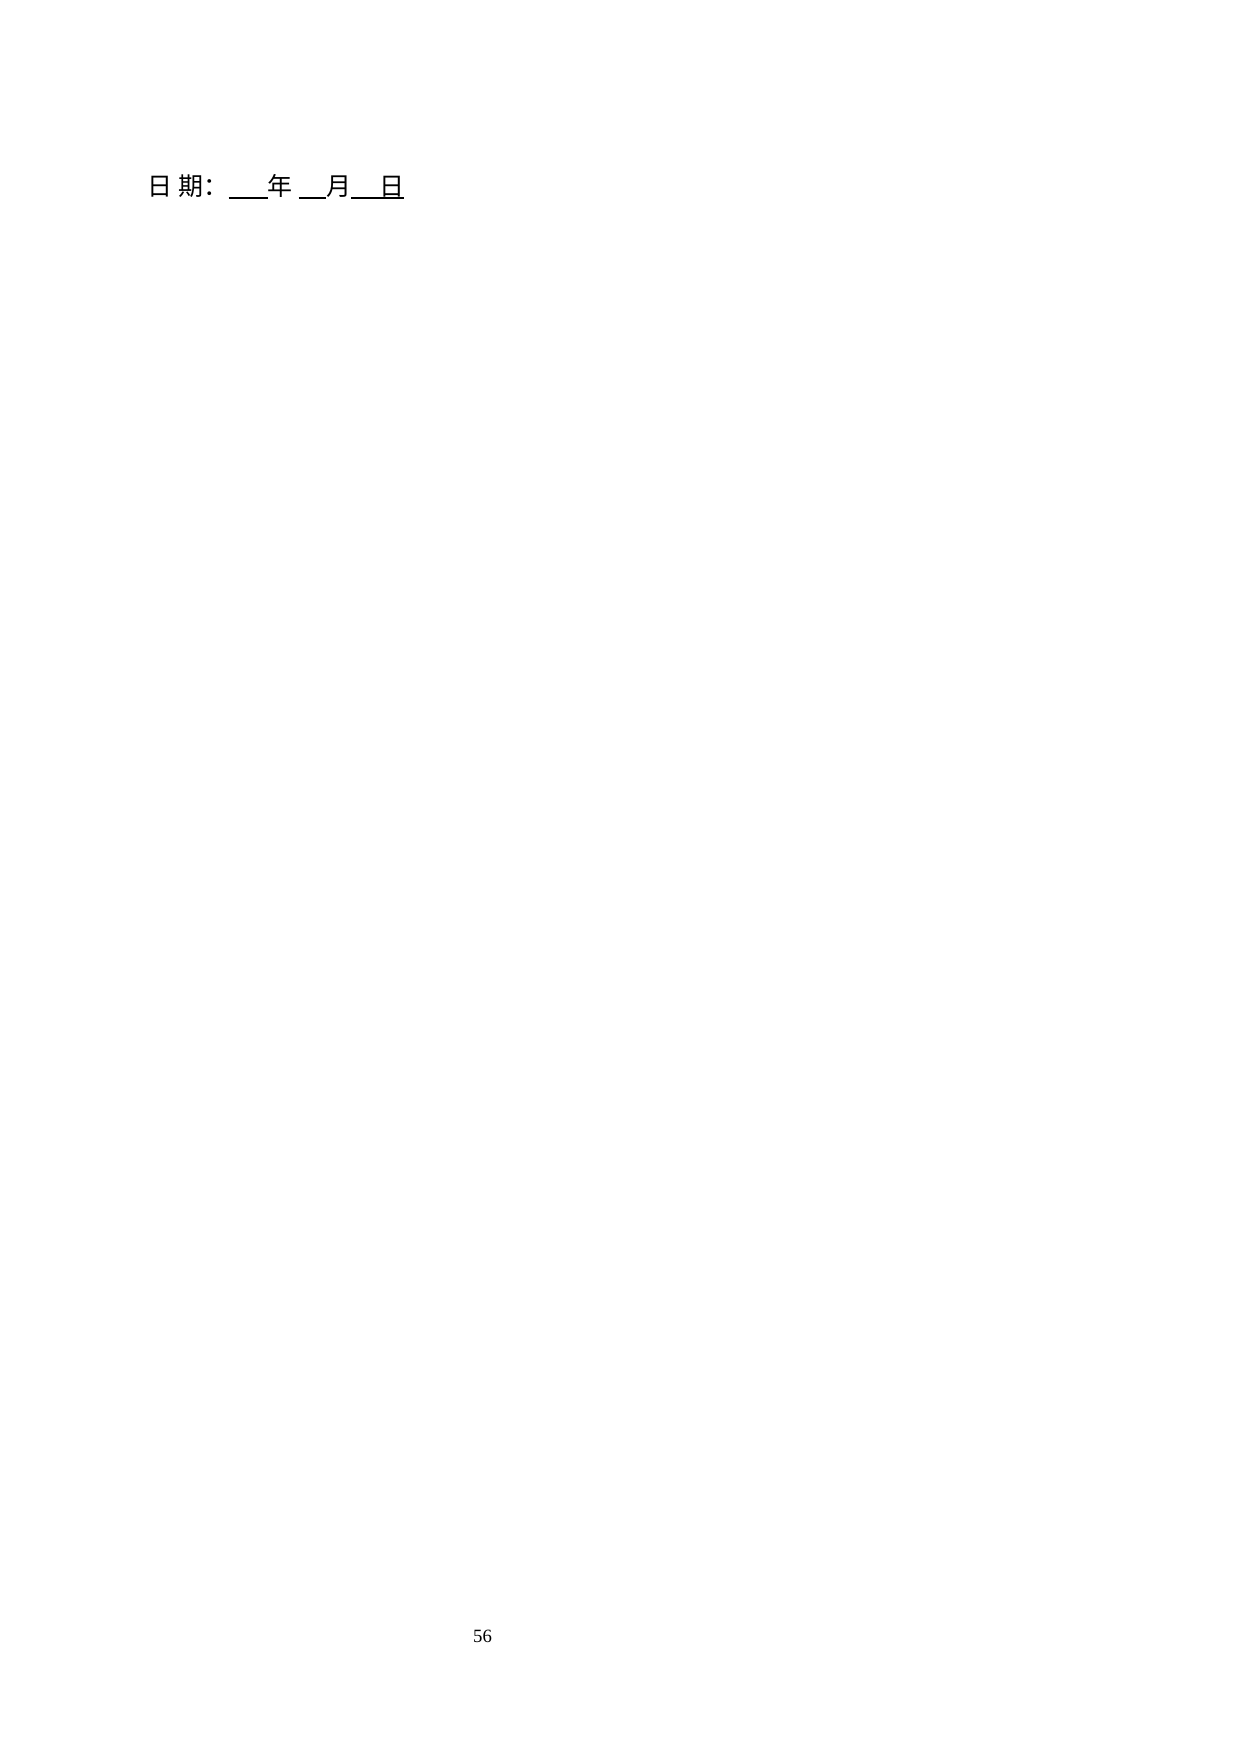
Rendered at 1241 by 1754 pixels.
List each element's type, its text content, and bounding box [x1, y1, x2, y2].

text 日 期： 年 月 日 [148, 152, 1098, 217]
